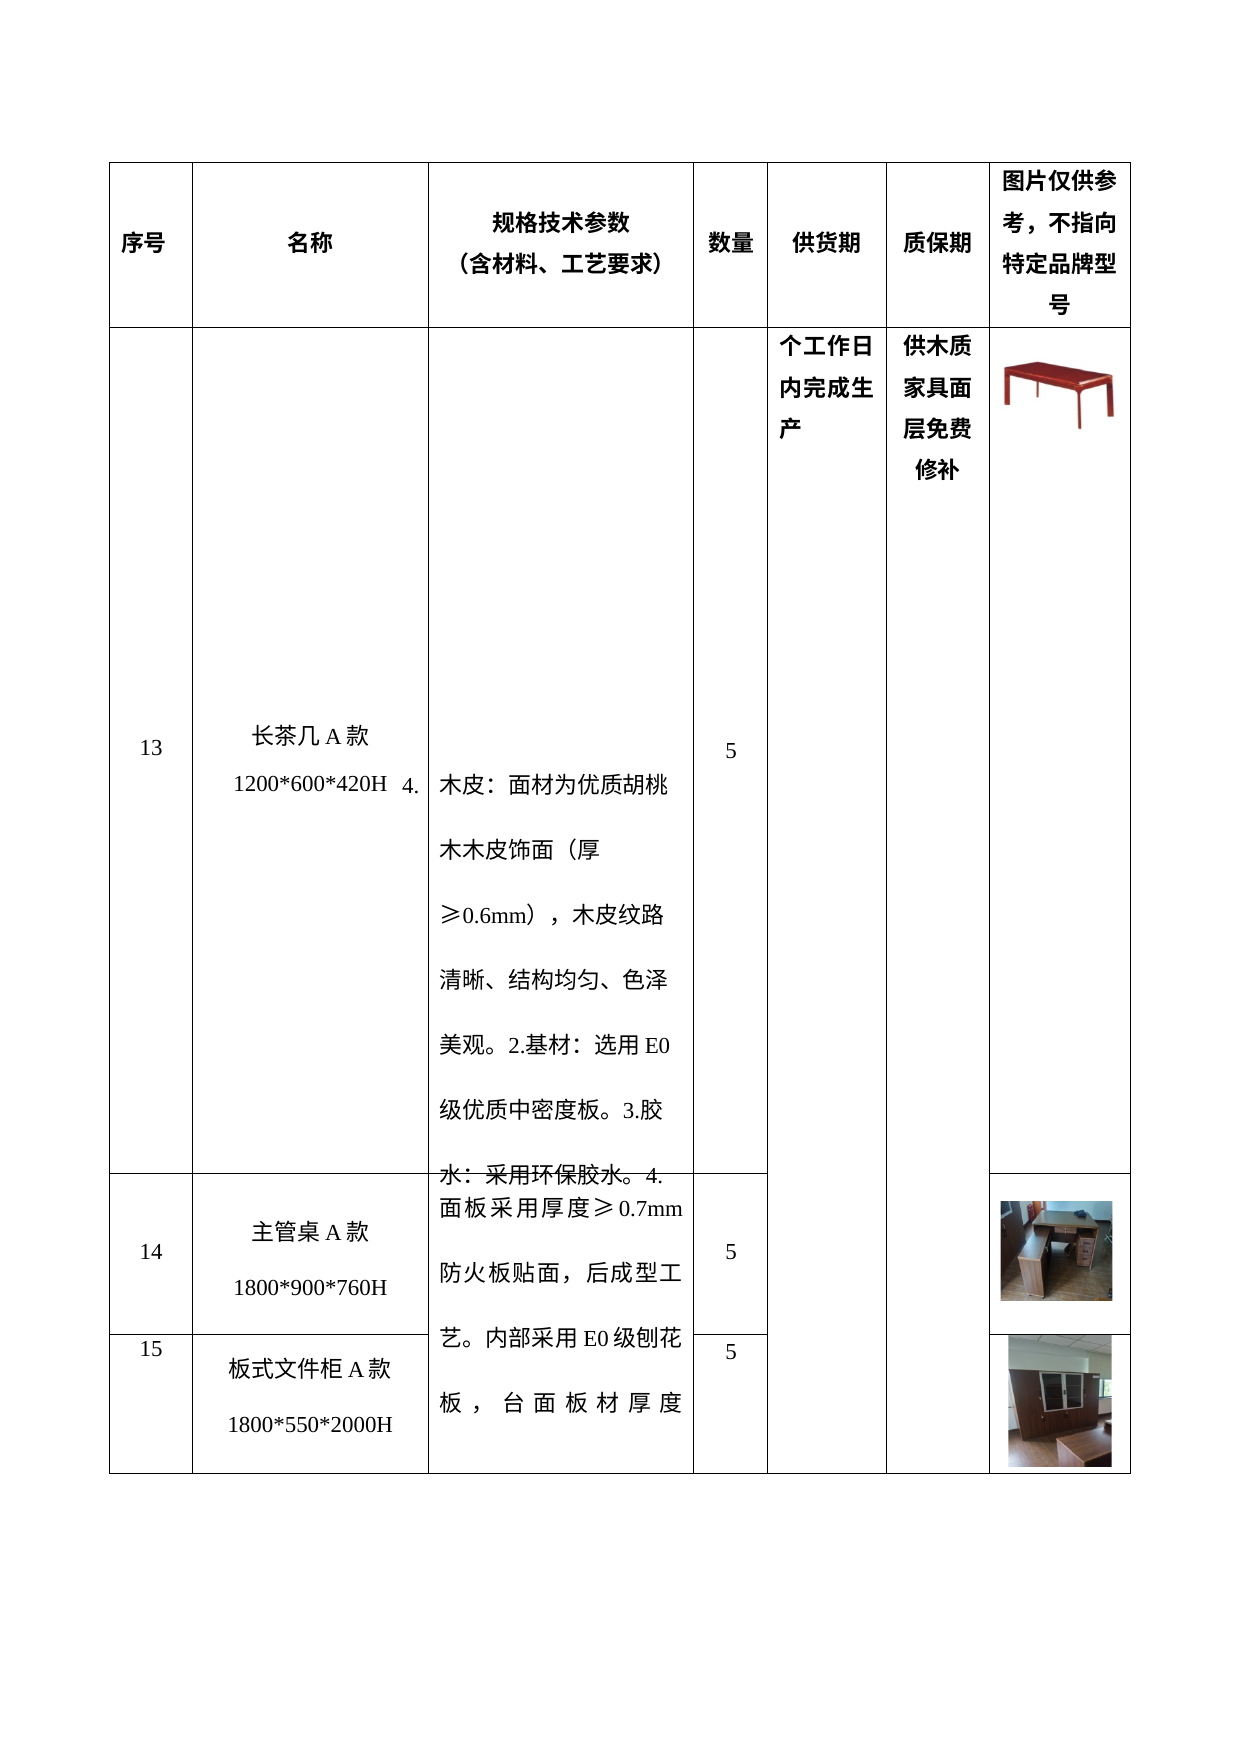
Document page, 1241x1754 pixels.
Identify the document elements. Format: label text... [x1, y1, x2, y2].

table_cell 5 [694, 1335, 767, 1473]
table_header 规格技术参数 （含材料、工艺要求） [429, 163, 693, 327]
table_header 供货期 [768, 163, 886, 327]
picture [996, 358, 1118, 432]
table_cell 长茶几A款 1200*600*420H [193, 328, 428, 1173]
table_cell 5 [694, 328, 767, 1173]
table_cell [990, 328, 1130, 1173]
table_header 数量 [694, 163, 767, 327]
table_cell [990, 1335, 1130, 1473]
table_cell 13 [110, 328, 192, 1173]
table_cell 5 [694, 1174, 767, 1334]
table_cell [990, 1174, 1130, 1334]
table_header 图片仅供参考，不指向特定品牌型号 [990, 163, 1130, 327]
picture [1008, 1335, 1112, 1467]
picture [1000, 1201, 1113, 1301]
table_cell 主管桌A款 1800*900*760H [193, 1174, 428, 1334]
table_header 质保期 [887, 163, 989, 327]
table_cell 14 [110, 1174, 192, 1334]
table_cell 15 [110, 1335, 192, 1473]
table_header 序号 [110, 163, 192, 327]
table_header 名称 [193, 163, 428, 327]
table_cell 面板采用厚度≥0.7mm防火板贴面，后成型工艺。内部采用E0级刨花板，台面板材厚度25mm，热压同色PVC直封边。其余板件采用E0级三聚氰胺板（板甲醛释放量≤0.5mg/L），优质五金配件，优质三节导轨。整体产品光洁细腻、色泽一致、纹理自然清晰、工艺上乘。 文件柜左右开门中，其中一侧可挂衣物。 主管桌需含侧柜、三抽活动柜、键盘抽。主管桌B款为钢木结构。 警用桌A款需含机箱抽屉一体活动柜、三抽活动柜，中抽固定于桌面架。桌子一边为鸭嘴边设计。 警用桌B款拼色大方，结构合理。 [429, 1174, 693, 1473]
table_cell 板式文件柜A款 1800*550*2000H [193, 1335, 428, 1473]
